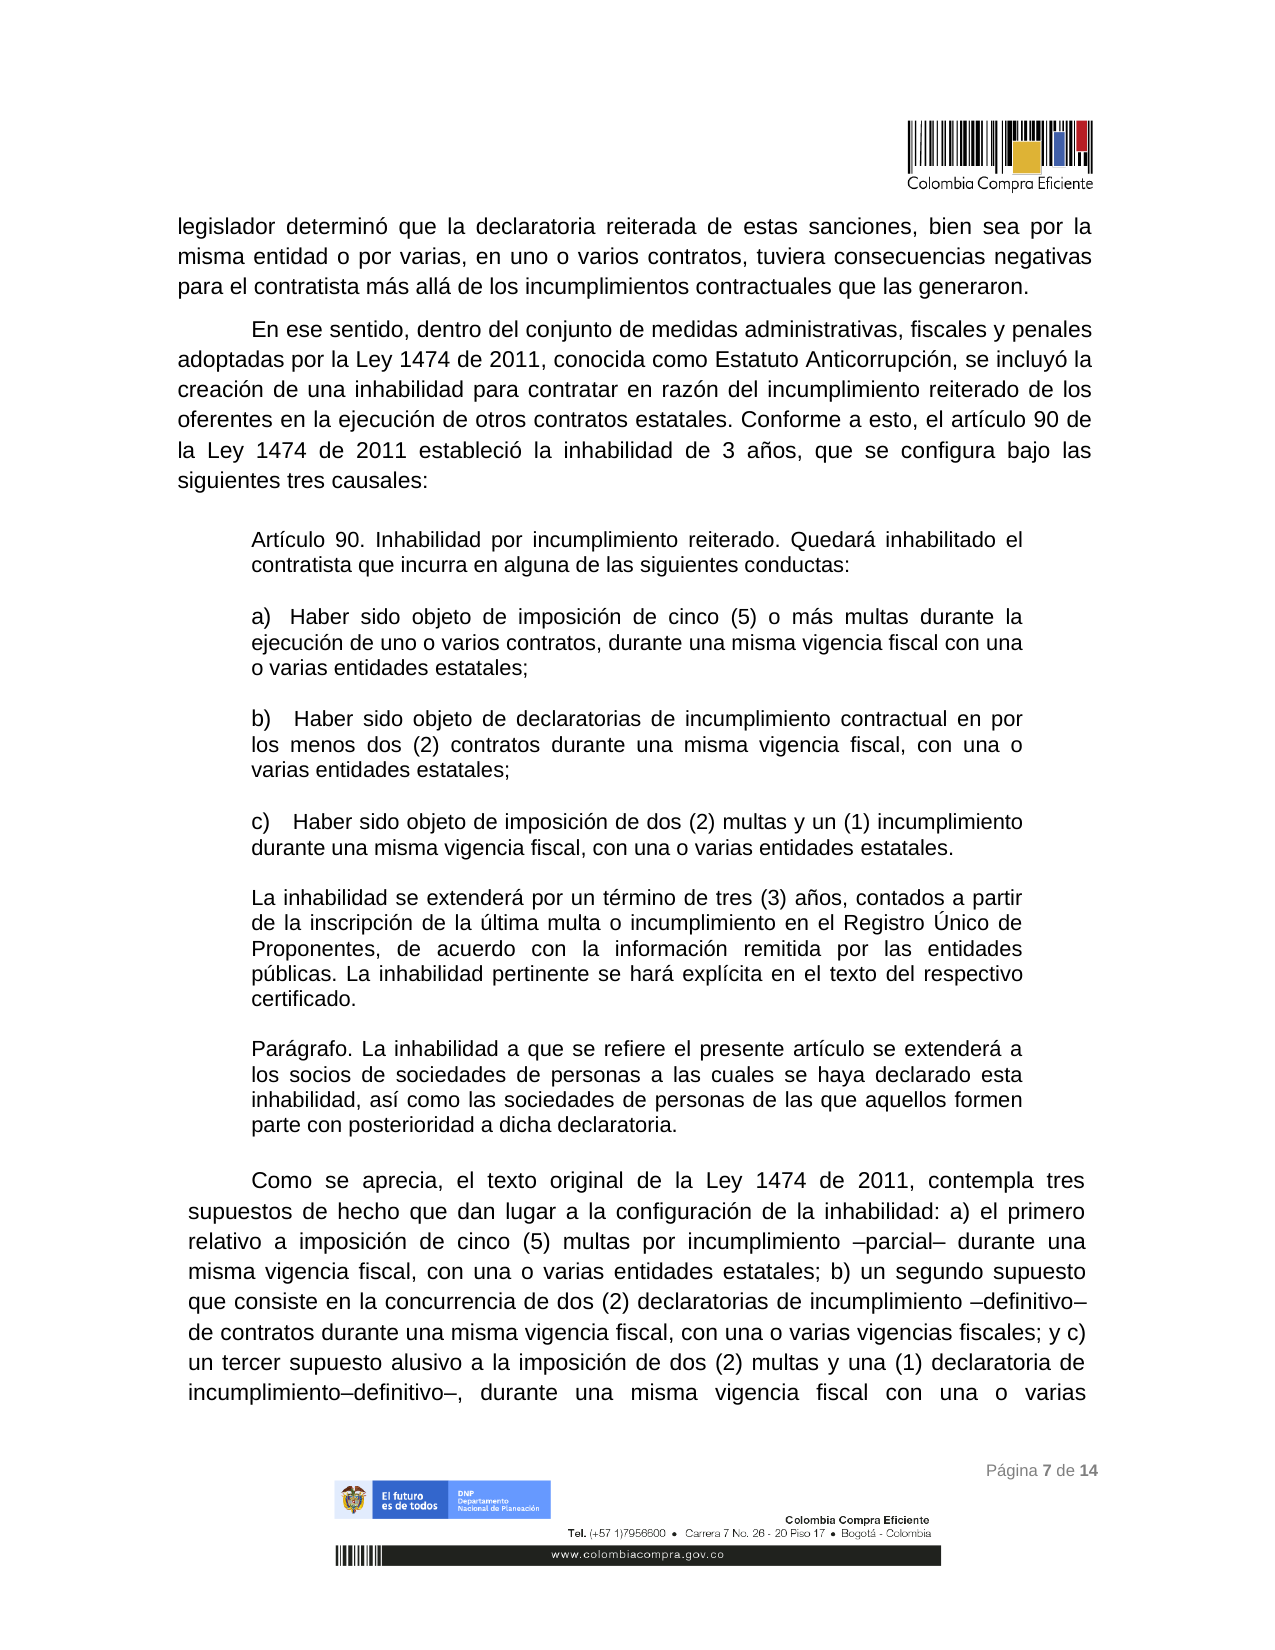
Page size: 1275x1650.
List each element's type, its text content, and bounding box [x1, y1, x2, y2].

text Artículo 90. Inhabilidad por incumplimiento reiterado. Quedará inhabilitado el contratista que incurra en alguna de las siguientes conductas: [251, 527, 1024, 578]
picture [899, 114, 1099, 196]
list Haber sido objeto de imposición de cinco (5) o más multas durante la ejecución de uno o varios contratos, durante una misma vigencia fiscal con una o varias entidades estatales; [251, 603, 1024, 680]
text Parágrafo. La inhabilidad a que se refiere el presente artículo se extenderá a los socios de sociedades de personas a las cuales se haya declarado esta inhabilidad, así como las sociedades de personas de las que aquellos formen parte con posterioridad a dicha declaratoria. [251, 1036, 1024, 1137]
text En ese sentido, dentro del conjunto de medidas administrativas, fiscales y penales adoptadas por la Ley 1474 de 2011, conocida como Estatuto Anticorrupción, se incluyó la creación de una inhabilidad para contratar en razón del incumplimiento reiterado de los oferentes en la ejecución de otros contratos estatales. Conforme a esto, el artículo 90 de la Ley 1474 de 2011 estableció la inhabilidad de 3 años, que se configura bajo las siguientes tres causales: [177, 316, 1093, 493]
list Haber sido objeto de declaratorias de incumplimiento contractual en por los menos dos (2) contratos durante una misma vigencia fiscal, con una o varias entidades estatales; [251, 705, 1024, 782]
text La inhabilidad se extenderá por un término de tres (3) años, contados a partir de la inscripción de la última multa o incumplimiento en el Registro Único de Proponentes, de acuerdo con la información remitida por las entidades públicas. La inhabilidad pertinente se hará explícita en el texto del respectivo certificado. [251, 885, 1024, 1011]
picture [334, 1480, 942, 1566]
list Haber sido objeto de imposición de dos (2) multas y un (1) incumplimiento durante una misma vigencia fiscal, con una o varias entidades estatales. [251, 808, 1024, 860]
